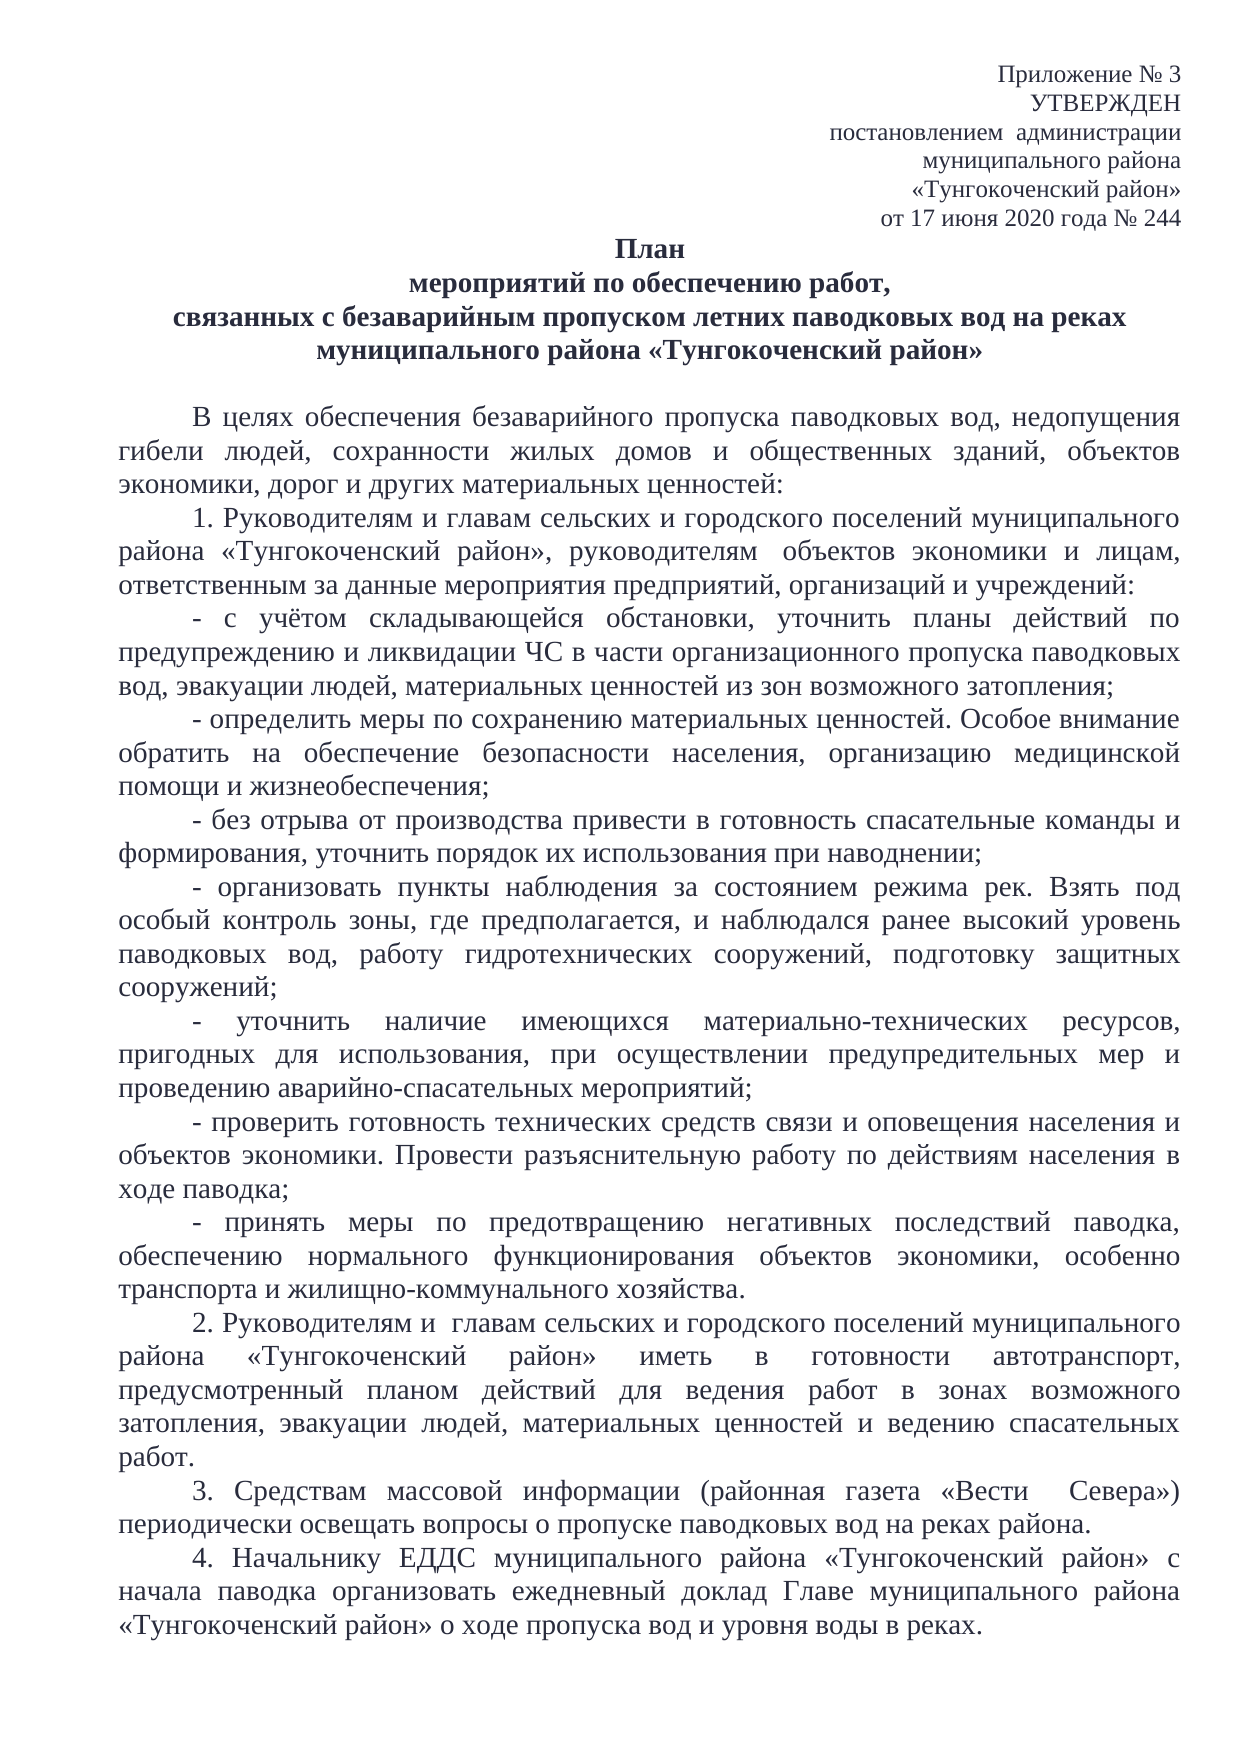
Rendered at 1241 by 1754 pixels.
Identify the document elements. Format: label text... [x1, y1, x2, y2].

text В целях обеспечения безаварийного пропуска паводковых вод, недопущения гибели людей, сохранности жилых домов и общественных зданий, объектов экономики, дорог и других материальных ценностей: [118, 399, 1181, 500]
text Приложение № 3 [118, 59, 1181, 88]
text 3. Средствам массовой информации (районная газета «Вести Севера») периодически освещать вопросы о пропуске паводковых вод на реках района. [118, 1473, 1181, 1540]
text - с учётом складывающейся обстановки, уточнить планы действий по предупреждению и ликвидации ЧС в части организационного пропуска паводковых вод, эвакуации людей, материальных ценностей из зон возможного затопления; [118, 601, 1181, 701]
text - организовать пункты наблюдения за состоянием режима рек. Взять под особый контроль зоны, где предполагается, и наблюдался ранее высокий уровень паводковых вод, работу гидротехнических сооружений, подготовку защитных сооружений; [118, 869, 1181, 1003]
text от 17 июня 2020 года № 244 [118, 203, 1181, 232]
text 4. Начальнику ЕДДС муниципального района «Тунгокоченский район» с начала паводка организовать ежедневный доклад Главе муниципального района «Тунгокоченский район» о ходе пропуска вод и уровня воды в реках. [118, 1540, 1181, 1640]
text мероприятий по обеспечению работ, [118, 265, 1181, 299]
text постановлением администрации [118, 117, 1181, 145]
text муниципального района [118, 145, 1181, 174]
text - принять меры по предотвращению негативных последствий паводка, обеспечению нормального функционирования объектов экономики, особенно транспорта и жилищно-коммунального хозяйства. [118, 1204, 1181, 1305]
text План [118, 232, 1181, 265]
text 1. Руководителям и главам сельских и городского поселений муниципального района «Тунгокоченский район», руководителям объектов экономики и лицам, ответственным за данные мероприятия предприятий, организаций и учреждений: [118, 500, 1181, 601]
text муниципального района «Тунгокоченский район» [118, 332, 1181, 366]
text - без отрыва от производства привести в готовность спасательные команды и формирования, уточнить порядок их использования при наводнении; [118, 802, 1181, 869]
text связанных с безаварийным пропуском летних паводковых вод на реках [118, 299, 1181, 332]
text - уточнить наличие имеющихся материально-технических ресурсов, пригодных для использования, при осуществлении предупредительных мер и проведению аварийно-спасательных мероприятий; [118, 1003, 1181, 1104]
text - проверить готовность технических средств связи и оповещения населения и объектов экономики. Провести разъяснительную работу по действиям населения в ходе паводка; [118, 1104, 1181, 1204]
text УТВЕРЖДЕН [118, 88, 1181, 117]
text - определить меры по сохранению материальных ценностей. Особое внимание обратить на обеспечение безопасности населения, организацию медицинской помощи и жизнеобеспечения; [118, 701, 1181, 802]
text 2. Руководителям и главам сельских и городского поселений муниципального района «Тунгокоченский район» иметь в готовности автотранспорт, предусмотренный планом действий для ведения работ в зонах возможного затопления, эвакуации людей, материальных ценностей и ведению спасательных работ. [118, 1305, 1181, 1473]
text «Тунгокоченский район» [118, 174, 1181, 203]
